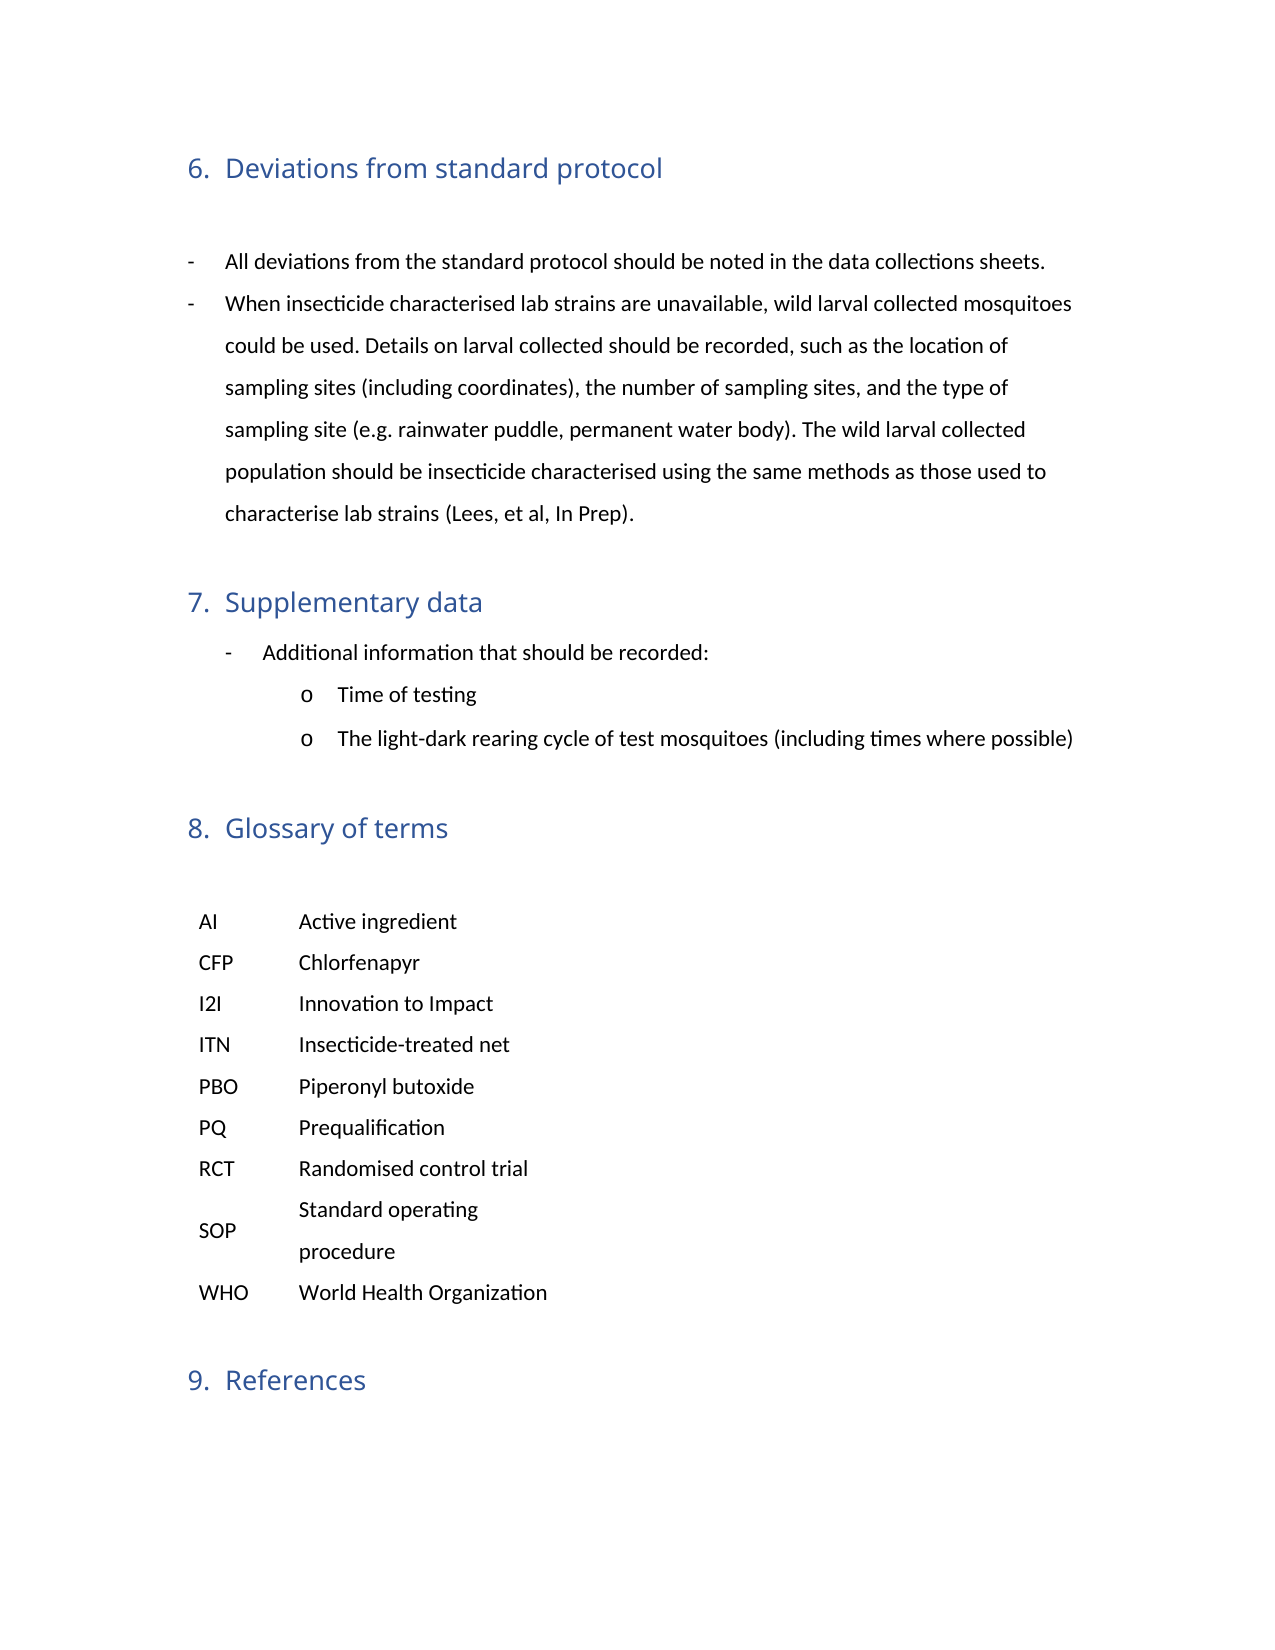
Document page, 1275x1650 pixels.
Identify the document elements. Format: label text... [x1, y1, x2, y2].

list The light-dark rearing cycle of test mosquitoes (including times where possible) [300, 724, 1087, 753]
table_cell Piperonyl butoxide [288, 1072, 572, 1113]
list Additional information that should be recorded: [225, 638, 1087, 666]
list Glossary of terms [187, 810, 1087, 847]
list All deviations from the standard protocol should be noted in the data collections sheets. [187, 247, 1087, 275]
table_header Active ingredient [288, 907, 572, 948]
table_cell RCT [188, 1154, 287, 1195]
table_cell SOP [188, 1195, 287, 1278]
table_cell PQ [188, 1113, 287, 1154]
list Supplementary data [187, 583, 1087, 620]
list Time of testing [300, 680, 1087, 709]
table_cell PBO [188, 1072, 287, 1113]
table_cell Standard operating procedure [288, 1195, 572, 1278]
table_cell Prequalification [288, 1113, 572, 1154]
table_cell Randomised control trial [288, 1154, 572, 1195]
table_cell ITN [188, 1031, 287, 1072]
list When insecticide characterised lab strains are unavailable, wild larval collected mosquitoes could be used. Details on larval collected should be recorded, such as the location of sampling sites (including coordinates), the number of sampling sites, and the type of sampling site (e.g. rainwater puddle, permanent water body). The wild larval collected population should be insecticide characterised using the same methods as those used to characterise lab strains . [187, 289, 1087, 527]
table_cell CFP [188, 948, 287, 989]
table_cell WHO [188, 1278, 287, 1319]
table_cell Insecticide-treated net [288, 1031, 572, 1072]
table_cell World Health Organization [288, 1278, 572, 1319]
list References [187, 1361, 1087, 1398]
table_cell Innovation to Impact [288, 990, 572, 1031]
table_cell I2I [188, 990, 287, 1031]
table_cell Chlorfenapyr [288, 948, 572, 989]
table_header AI [188, 907, 287, 948]
list Deviations from standard protocol [187, 150, 1087, 187]
